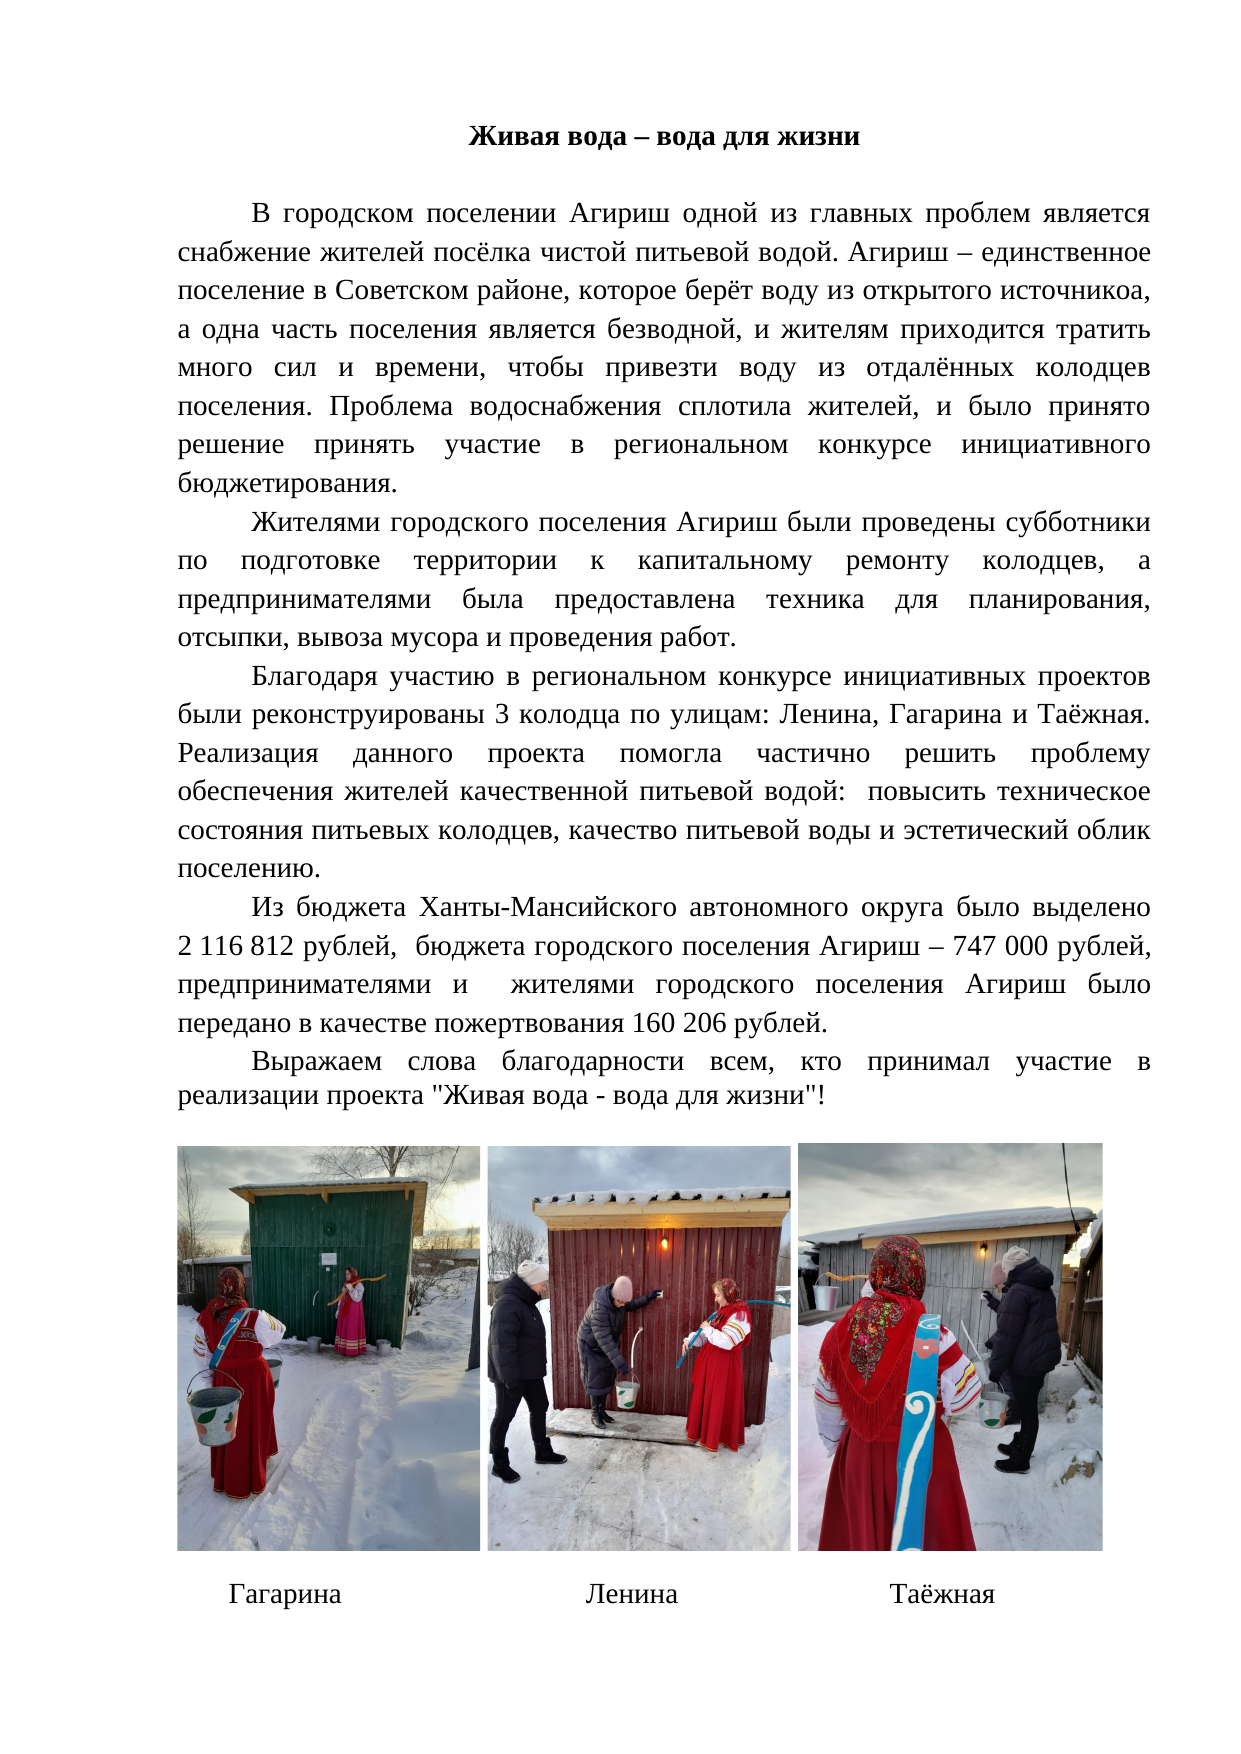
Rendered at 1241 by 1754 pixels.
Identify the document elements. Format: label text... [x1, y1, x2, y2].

picture [177, 1146, 481, 1551]
text Жителями городского поселения Агириш были проведены субботники по подготовке территории к капитальному ремонту колодцев, а предпринимателями была предоставлена техника для планирования, отсыпки, вывоза мусора и проведения работ. [177, 614, 1152, 653]
text Жителями городского поселения Агириш были проведены субботники по подготовке территории к капитальному ремонту колодцев, а предпринимателями была предоставлена техника для планирования, отсыпки, вывоза мусора и проведения работ. [177, 504, 1152, 542]
text Гагарина Ленина Таёжная [177, 1576, 1152, 1609]
text Выражаем слова благодарности всем, кто принимал участие в реализации проекта "Живая вода - вода для жизни"! [177, 1043, 1152, 1110]
text В городском поселении Агириш одной из главных проблем является снабжение жителей посёлка чистой питьевой водой. Агириш – единственное поселение в Советском районе, которое берёт воду из открытого источникоа, а одна часть поселения является безводной, и жителям приходится тратить много сил и времени, чтобы привезти воду из отдалённых колодцев поселения. Проблема водоснабжения сплотила жителей, и было принято решение принять участие в региональном конкурсе инициативного бюджетирования. [177, 195, 1152, 273]
text В городском поселении Агириш одной из главных проблем является снабжение жителей посёлка чистой питьевой водой. Агириш – единственное поселение в Советском районе, которое берёт воду из открытого источникоа, а одна часть поселения является безводной, и жителям приходится тратить много сил и времени, чтобы привезти воду из отдалённых колодцев поселения. Проблема водоснабжения сплотила жителей, и было принято решение принять участие в региональном конкурсе инициативного бюджетирования. [177, 306, 1152, 499]
picture [487, 1146, 791, 1551]
text Живая вода – вода для жизни [177, 118, 1152, 152]
text Благодаря участию в региональном конкурсе инициативных проектов были реконструированы 3 колодца по улицам: Ленина, Гагарина и Таёжная. Реализация данного проекта помогла частично решить проблему обеспечения жителей качественной питьевой водой: повысить техническое состояния питьевых колодцев, качество питьевой воды и эстетический облик поселению. [177, 658, 1152, 884]
picture [798, 1143, 1103, 1551]
text Из бюджета Ханты-Мансийского автономного округа было выделено 2 116 812 рублей, бюджета городского поселения Агириш – 747 000 рублей, предпринимателями и жителями городского поселения Агириш было передано в качестве пожертвования 160 206 рублей. [177, 889, 1152, 1038]
